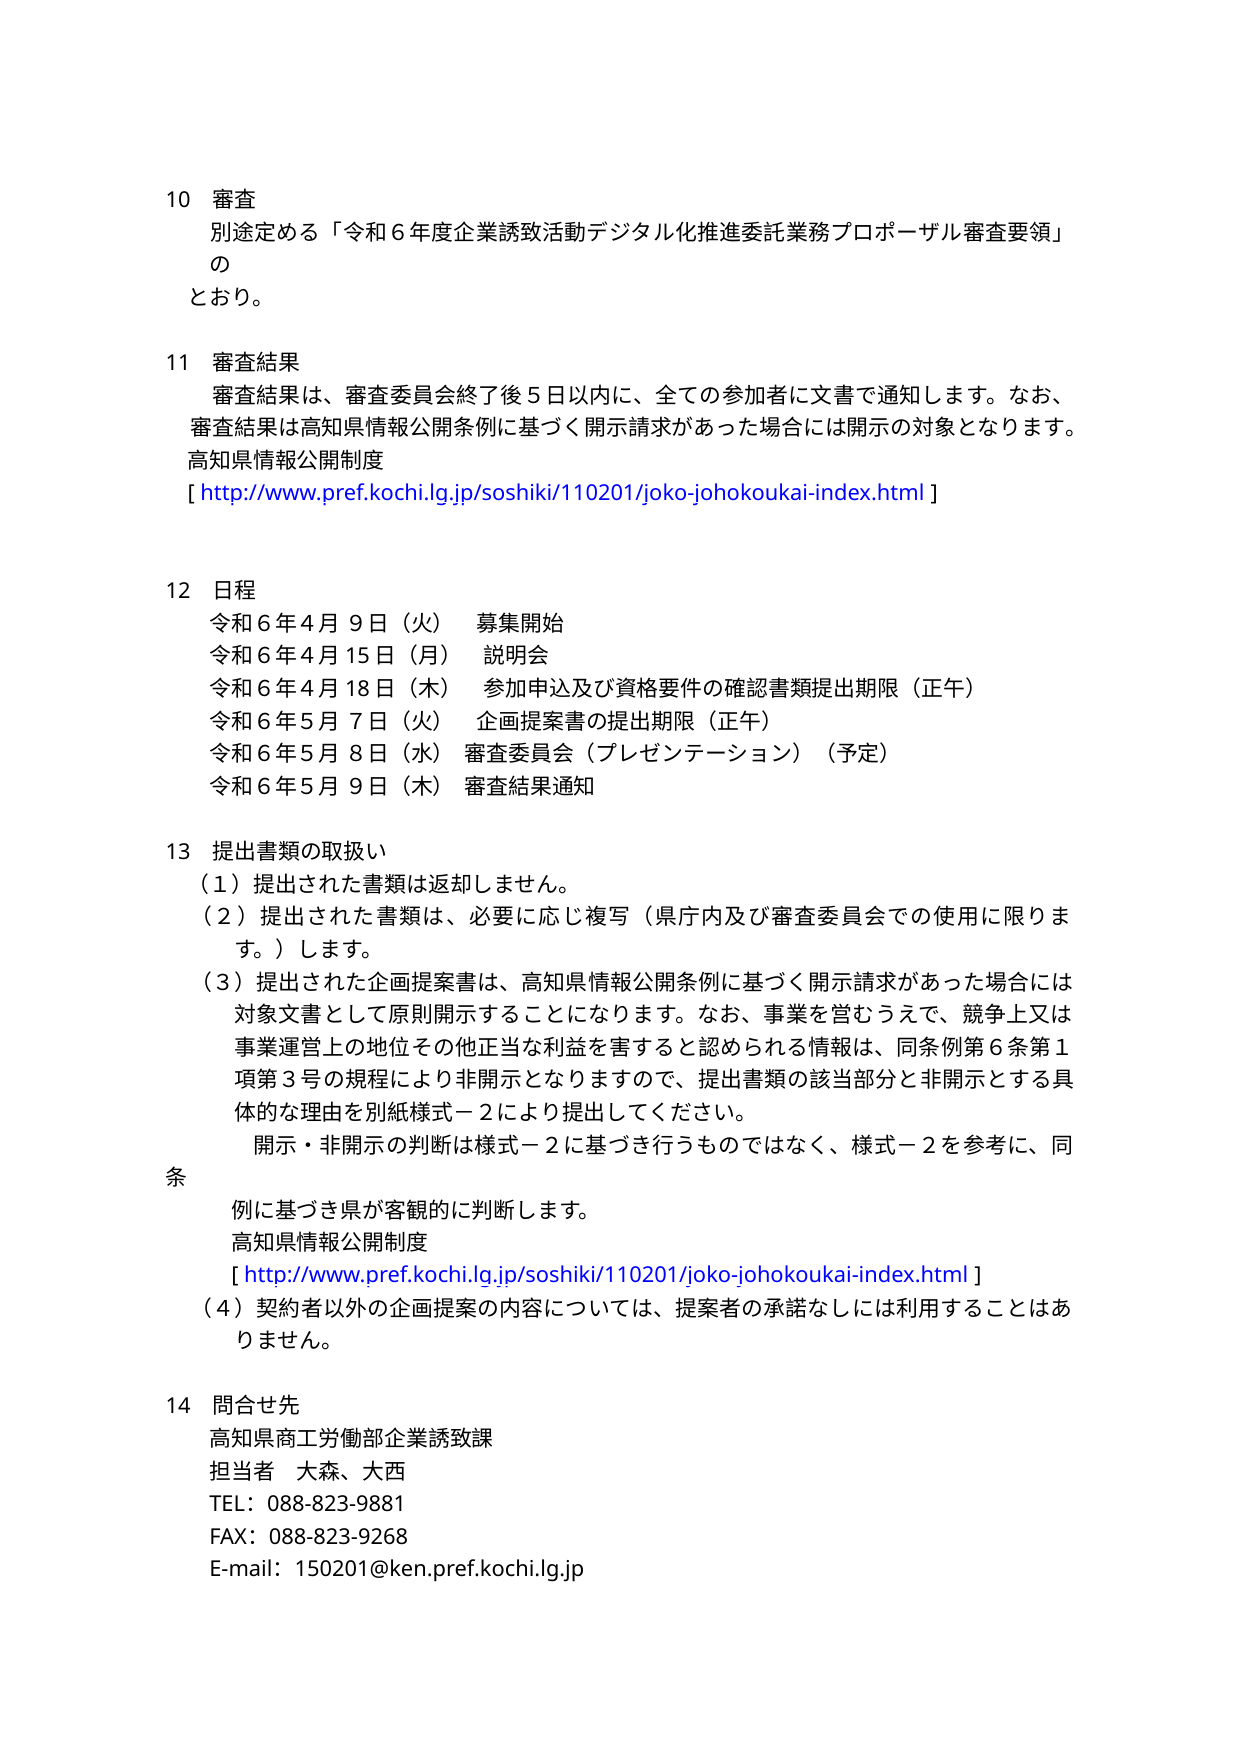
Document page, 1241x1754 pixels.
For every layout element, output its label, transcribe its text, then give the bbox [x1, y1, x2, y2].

text 担当者 大森、大西 [165, 1453, 1075, 1486]
text 令和６年４月18日（木） 参加申込及び資格要件の確認書類提出期限（正午） [165, 671, 1075, 703]
text 高知県情報公開制度 [187, 442, 1075, 475]
text 11 審査結果 [165, 345, 1075, 377]
text （１）提出された書類は返却しません。 [165, 866, 1075, 899]
text FAX：088-823-9268 [165, 1518, 1075, 1551]
text 令和６年５月 ９日（木） 審査結果通知 [165, 768, 1075, 801]
text 令和６年５月 ７日（火） 企画提案書の提出期限（正午） [165, 703, 1075, 736]
text （４）契約者以外の企画提案の内容については、提案者の承諾なしには利用することはありません。 [190, 1290, 1075, 1355]
text 開示・非開示の判断は様式－２に基づき行うものではなく、様式－２を参考に、同条 [165, 1127, 1075, 1192]
text 高知県商工労働部企業誘致課 [165, 1421, 1075, 1453]
text 令和６年４月15日（月） 説明会 [165, 638, 1075, 671]
text 13 提出書類の取扱い [165, 834, 1075, 866]
text 高知県情報公開制度 [231, 1225, 1075, 1258]
text 令和６年５月 ８日（水） 審査委員会（プレゼンテーション）（予定） [165, 736, 1075, 768]
text [ http://www.pref.kochi.lg.jp/soshiki/110201/joko-johokoukai-index.html ] [231, 1258, 1075, 1290]
text 審査結果は、審査委員会終了後５日以内に、全ての参加者に文書で通知します。なお、審査結果は高知県情報公開条例に基づく開示請求があった場合には開示の対象となります。 [190, 377, 1075, 442]
text [ http://www.pref.kochi.lg.jp/soshiki/110201/joko-johokoukai-index.html ] [187, 475, 1075, 508]
text TEL：088-823-9881 [165, 1486, 1075, 1518]
text とおり。 [187, 279, 1075, 312]
text 令和６年４月 ９日（火） 募集開始 [165, 606, 1075, 638]
text （２）提出された書類は、必要に応じ複写（県庁内及び審査委員会での使用に限ります。）します。 [190, 899, 1075, 964]
text 14 問合せ先 [165, 1388, 1075, 1421]
text （３）提出された企画提案書は、高知県情報公開条例に基づく開示請求があった場合には、対象文書として原則開示することになります。なお、事業を営むうえで、競争上又は事業運営上の地位その他正当な利益を害すると認められる情報は、同条例第６条第１項第３号の規程により非開示となりますので、提出書類の該当部分と非開示とする具体的な理由を別紙様式－２により提出してください。 [190, 964, 1075, 1127]
text 例に基づき県が客観的に判断します。 [165, 1192, 1075, 1225]
text 10 審査 [165, 182, 1075, 214]
text 別途定める「令和６年度企業誘致活動デジタル化推進委託業務プロポーザル審査要領」の [165, 214, 1075, 279]
text 12 日程 [165, 573, 1075, 606]
text E-mail：150201@ken.pref.kochi.lg.jp [165, 1551, 1075, 1584]
